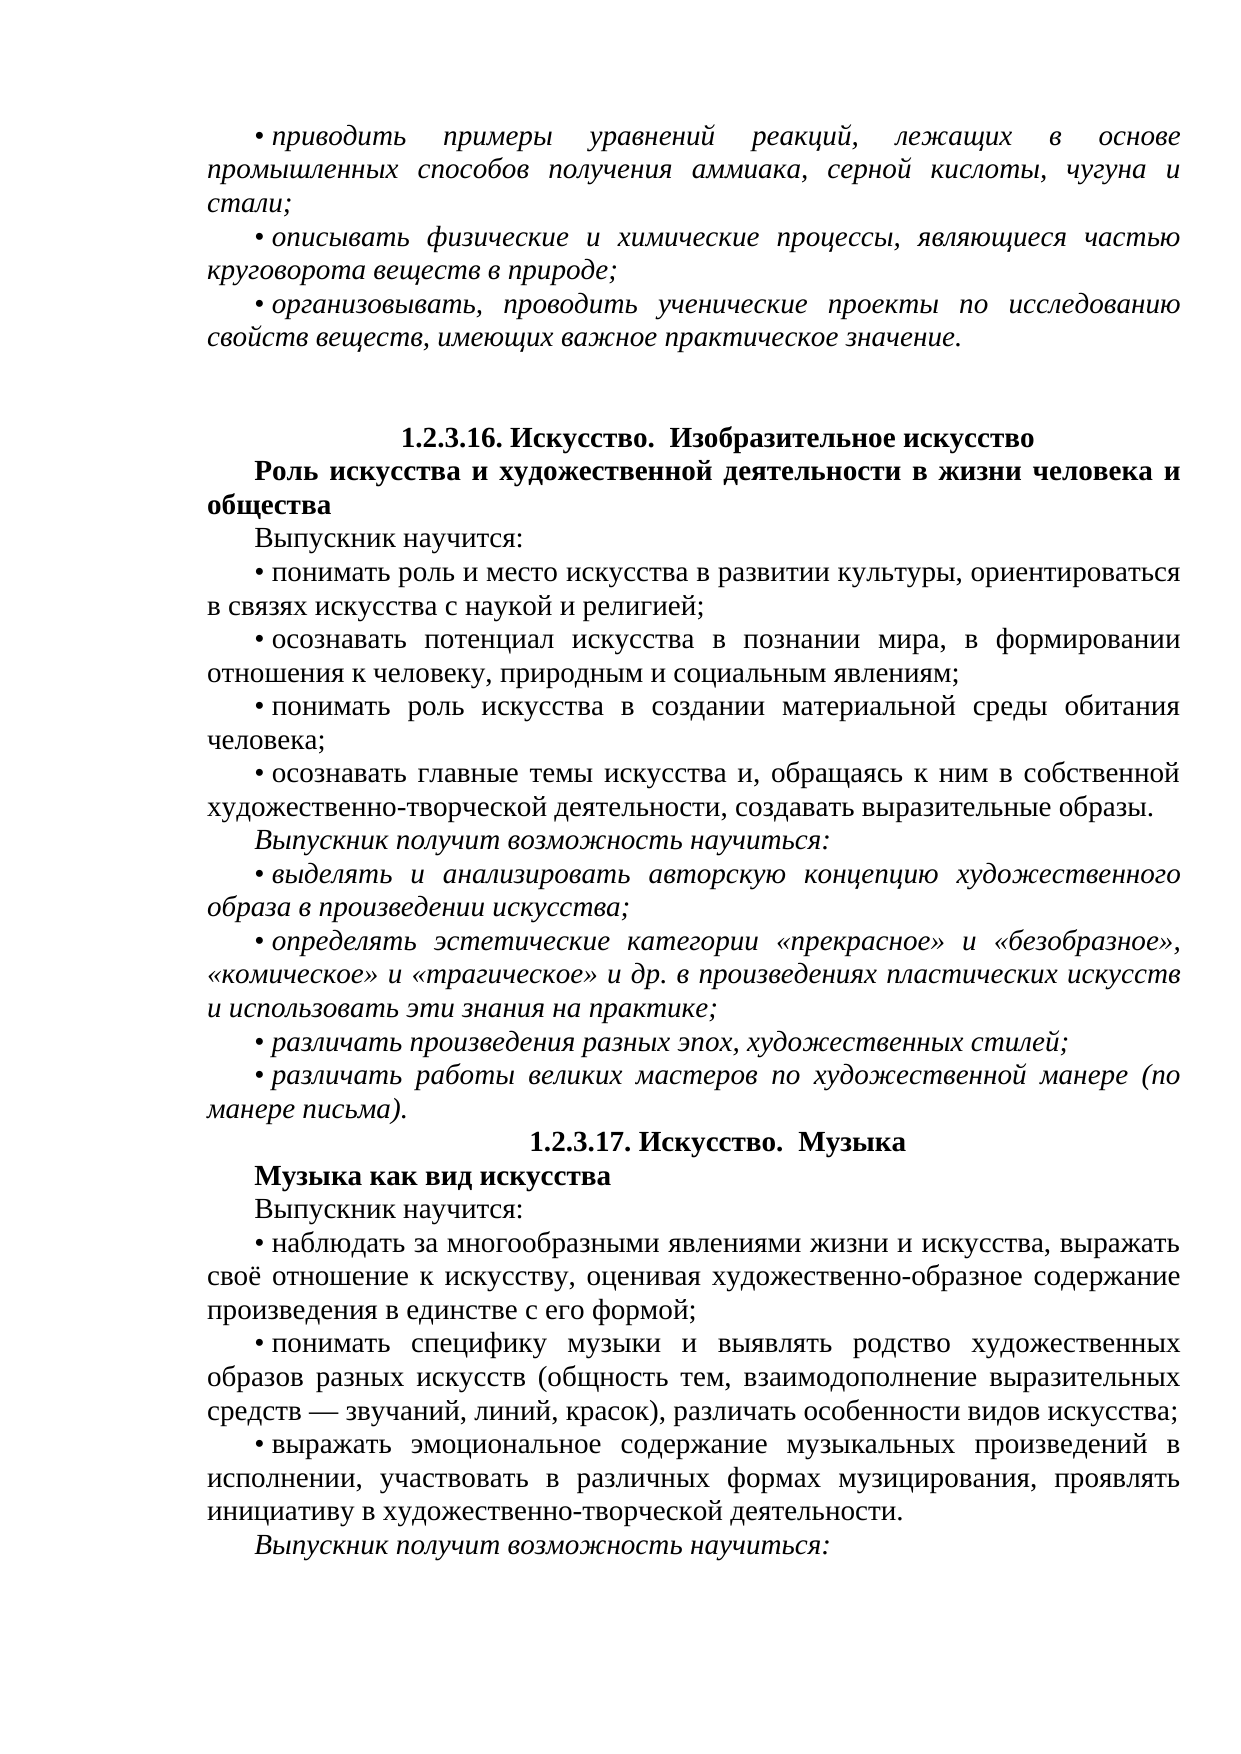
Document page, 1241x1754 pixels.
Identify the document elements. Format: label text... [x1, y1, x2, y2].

text • выделять и анализировать авторскую концепцию художественного образа в произведении искусства; [207, 856, 1181, 923]
text • организовывать, проводить ученические проекты по исследованию свойств веществ, имеющих важное практическое значение. [207, 286, 1181, 353]
text 1.2.3.16. Искусство. Изобразительное искусство [207, 420, 1181, 453]
text Выпускник получит возможность научиться: [207, 1527, 1181, 1560]
text • понимать специфику музыки и выявлять родство художественных образов разных искусств (общность тем, взаимодополнение выразительных средств — звучаний, линий, красок), различать особенности видов искусства; [207, 1326, 1181, 1426]
text • понимать роль и место искусства в развитии культуры, ориентироваться в связях искусства с наукой и религией; [207, 554, 1181, 621]
text 1.2.3.17. Искусство. Музыка [207, 1124, 1181, 1158]
text Роль искусства и художественной деятельности в жизни человека и общества [207, 453, 1181, 521]
text • осознавать главные темы искусства и, обращаясь к ним в собственной художественно-творческой деятельности, создавать выразительные образы. [207, 755, 1181, 822]
text • приводить примеры уравнений реакций, лежащих в основе промышленных способов получения аммиака, серной кислоты, чугуна и стали; [207, 118, 1181, 219]
text Выпускник получит возможность научиться: [207, 822, 1181, 856]
text • наблюдать за многообразными явлениями жизни и искусства, выражать своё отношение к искусству, оценивая художественно-образное содержание произведения в единстве с его формой; [207, 1225, 1181, 1326]
text • определять эстетические категории «прекрасное» и «безобразное», «комическое» и «трагическое» и др. в произведениях пластических искусств и использовать эти знания на практике; [207, 923, 1181, 1024]
text • различать работы великих мастеров по художественной манере (по манере письма). [207, 1057, 1181, 1124]
text • выражать эмоциональное содержание музыкальных произведений в исполнении, участвовать в различных формах музицирования, проявлять инициативу в художественно-творческой деятельности. [207, 1426, 1181, 1527]
text • описывать физические и химические процессы, являющиеся частью круговорота веществ в природе; [207, 219, 1181, 286]
text • осознавать потенциал искусства в познании мира, в формировании отношения к человеку, природным и социальным явлениям; [207, 621, 1181, 688]
text • различать произведения разных эпох, художественных стилей; [207, 1024, 1181, 1057]
text Выпускник научится: [207, 521, 1181, 554]
text Музыка как вид искусства [207, 1158, 1181, 1191]
text Выпускник научится: [207, 1191, 1181, 1225]
text • понимать роль искусства в создании материальной среды обитания человека; [207, 688, 1181, 755]
